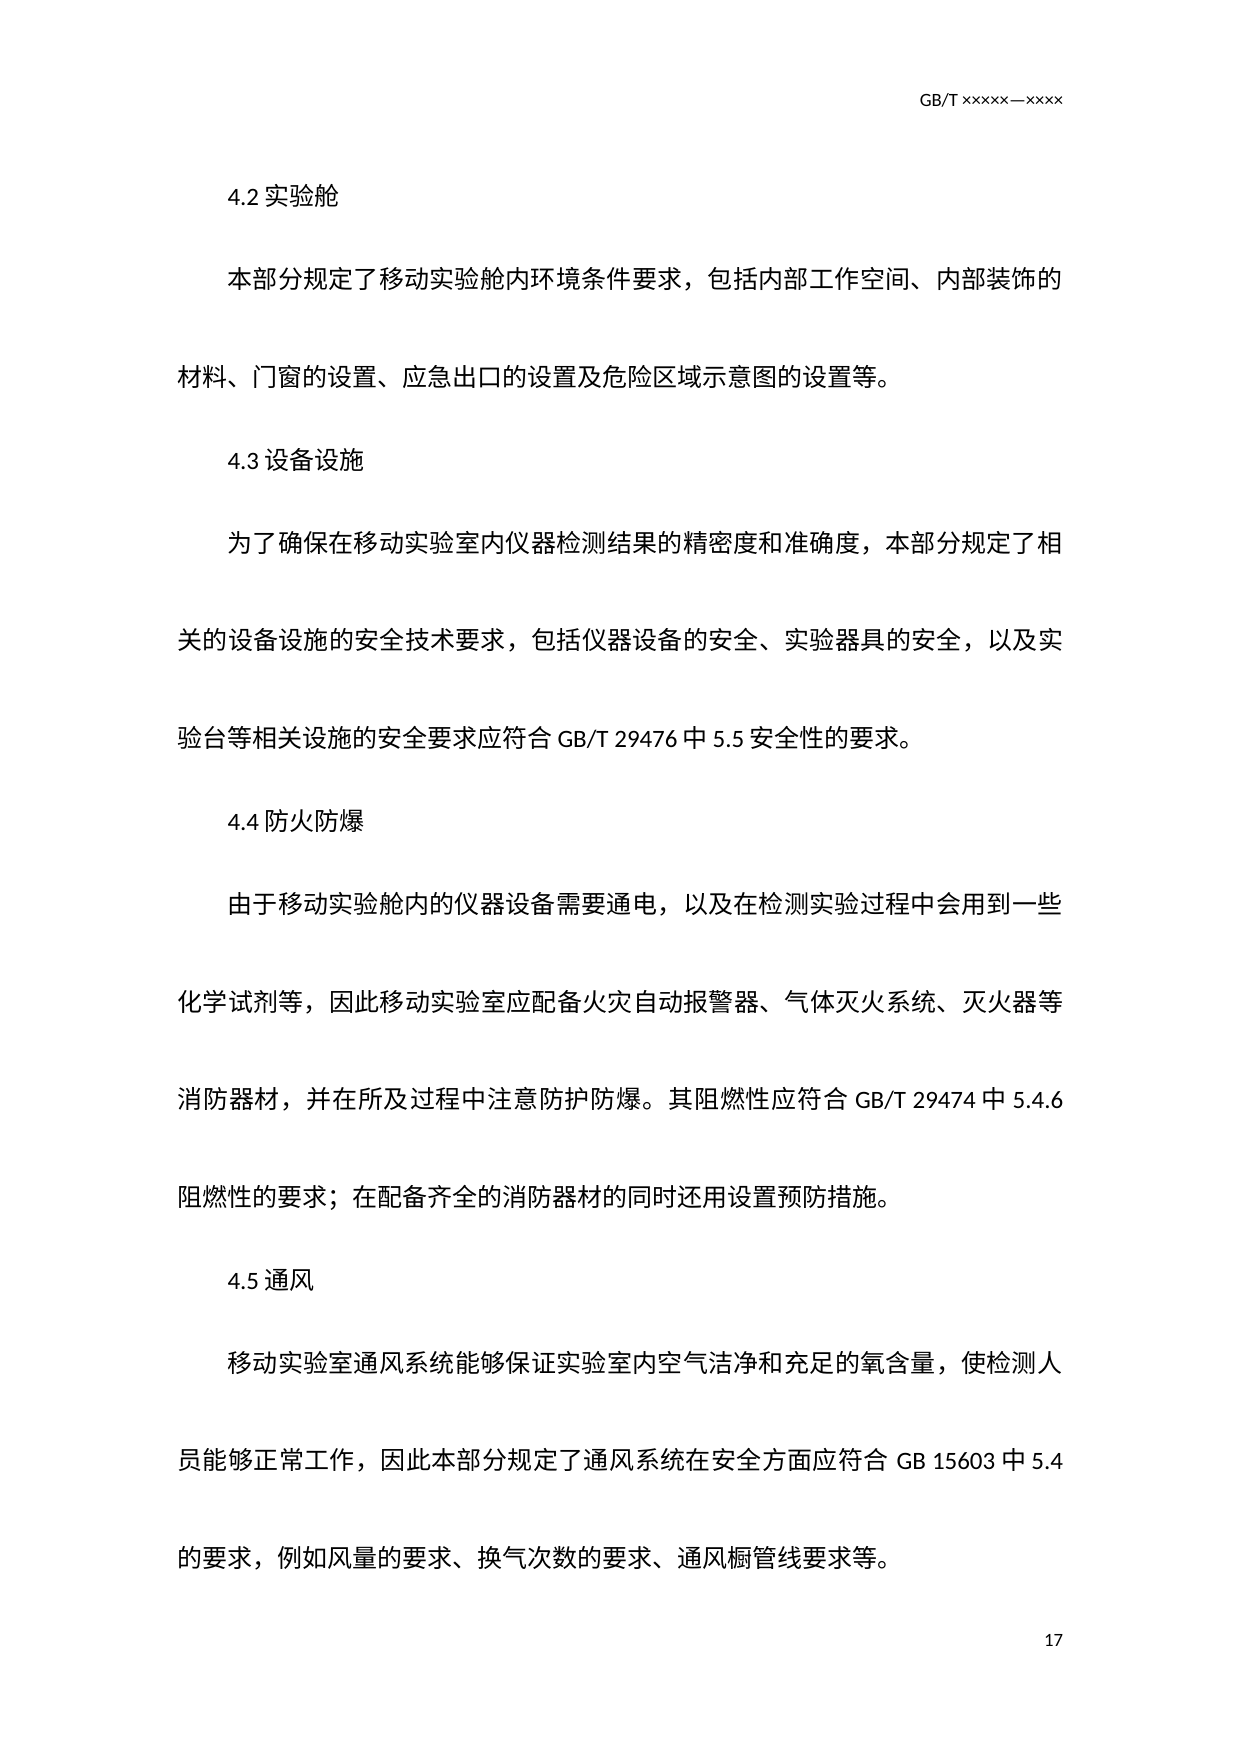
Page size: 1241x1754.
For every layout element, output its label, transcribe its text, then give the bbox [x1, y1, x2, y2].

text 由于移动实验舱内的仪器设备需要通电，以及在检测实验过程中会用到一些化学试剂等，因此移动实验室应配备火灾自动报警器、气体灭火系统、灭火器等消防器材，并在所及过程中注意防护防爆。其阻燃性应符合GB/T 29474中5.4.6阻燃性的要求；在配备齐全的消防器材的同时还用设置预防措施。 [177, 870, 1063, 1228]
text 移动实验室通风系统能够保证实验室内空气洁净和充足的氧含量，使检测人员能够正常工作，因此本部分规定了通风系统在安全方面应符合GB 15603中5.4的要求，例如风量的要求、换气次数的要求、通风橱管线要求等。 [177, 1329, 1063, 1589]
text 4.2实验舱 [177, 162, 1063, 227]
text 本部分规定了移动实验舱内环境条件要求，包括内部工作空间、内部装饰的材料、门窗的设置、应急出口的设置及危险区域示意图的设置等。 [177, 245, 1063, 408]
text 4.3设备设施 [177, 426, 1063, 491]
text 4.4防火防爆 [177, 787, 1063, 852]
text 4.5通风 [177, 1246, 1063, 1311]
text 为了确保在移动实验室内仪器检测结果的精密度和准确度，本部分规定了相关的设备设施的安全技术要求，包括仪器设备的安全、实验器具的安全，以及实验台等相关设施的安全要求应符合GB/T 29476中5.5安全性的要求。 [177, 509, 1063, 769]
